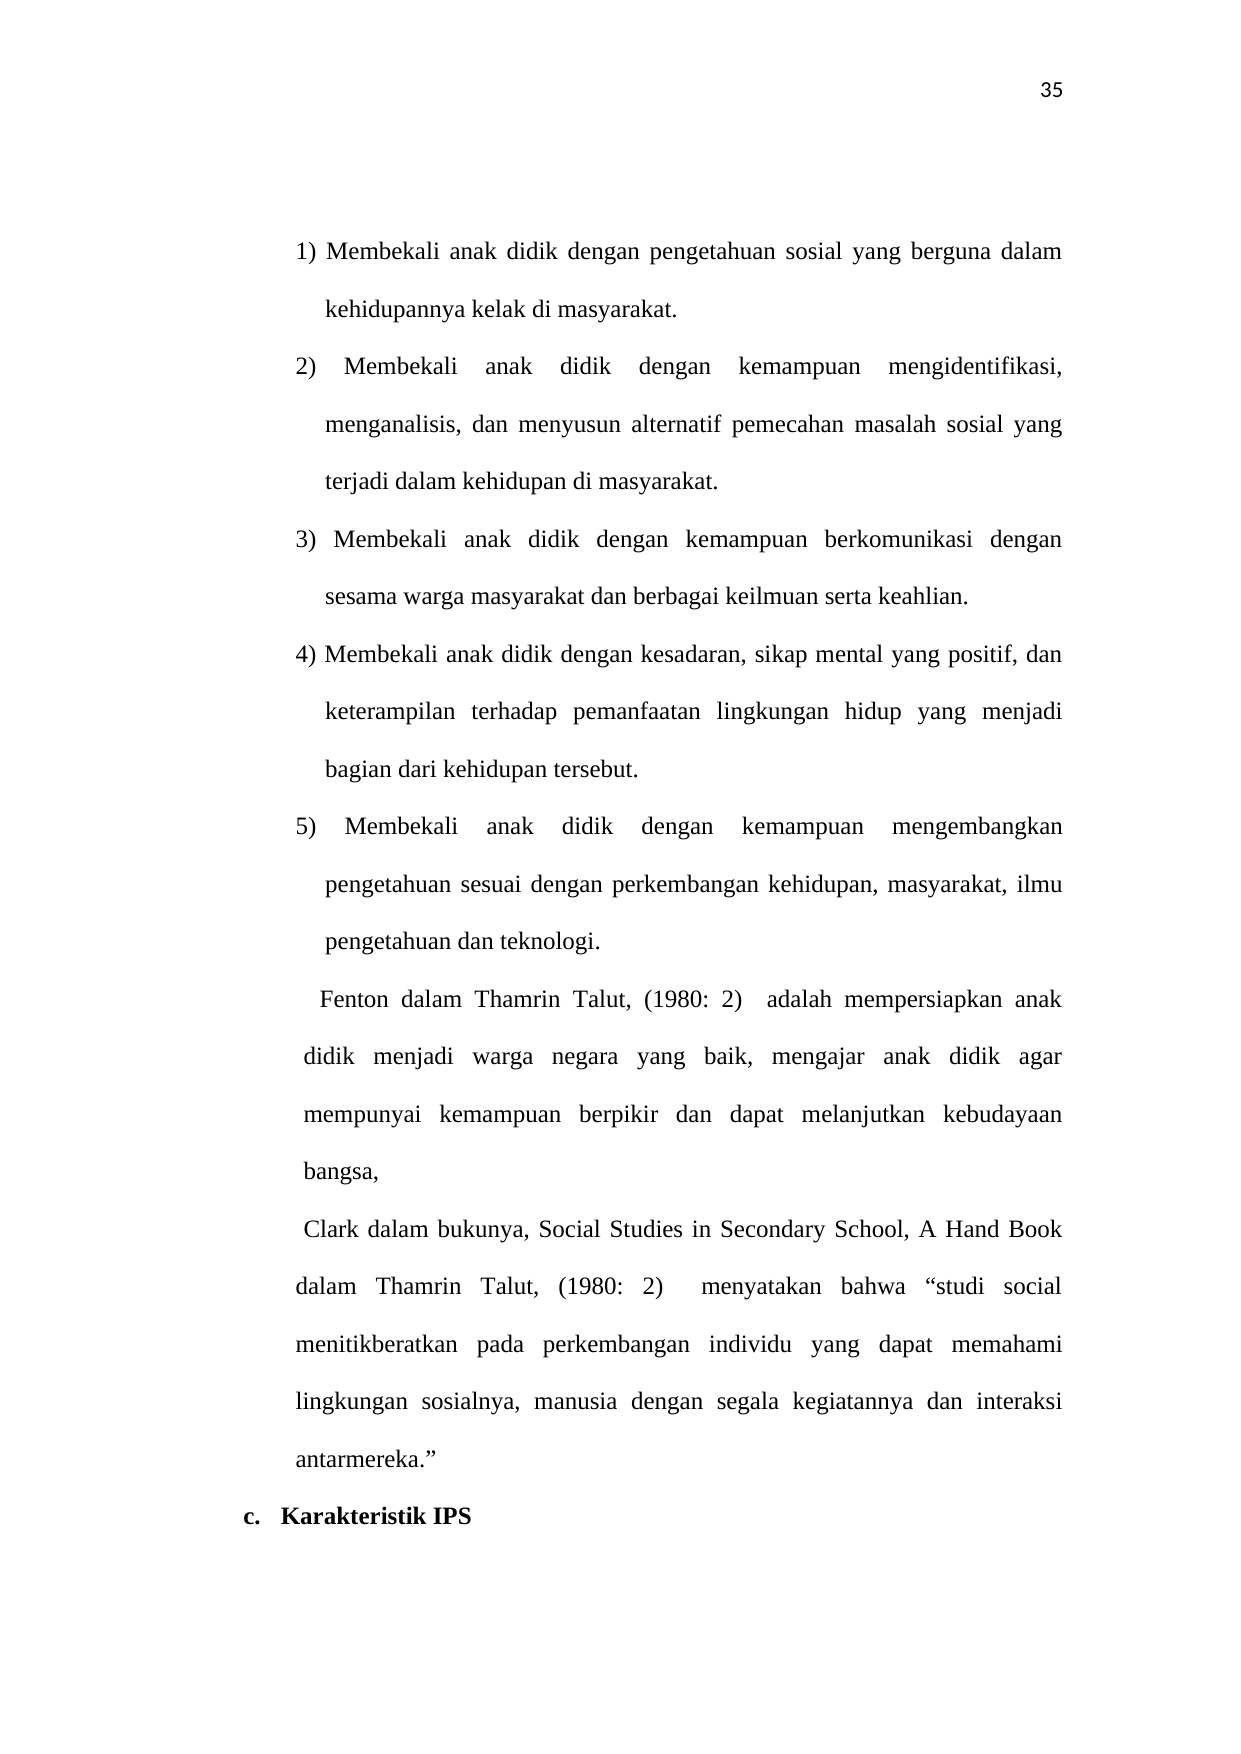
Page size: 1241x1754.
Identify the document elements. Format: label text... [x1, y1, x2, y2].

list Karakteristik IPS [243, 1501, 1063, 1530]
text 2) Membekali anak didik dengan kemampuan mengidentifikasi, menganalisis, dan menyusun alternatif pemecahan masalah sosial yang terjadi dalam kehidupan di masyarakat. [295, 351, 1063, 495]
text 5) Membekali anak didik dengan kemampuan mengembangkan pengetahuan sesuai dengan perkembangan kehidupan, masyarakat, ilmu pengetahuan dan teknologi. [295, 811, 1063, 955]
text 4) Membekali anak didik dengan kesadaran, sikap mental yang positif, dan keterampilan terhadap pemanfaatan lingkungan hidup yang menjadi bagian dari kehidupan tersebut. [295, 639, 1063, 782]
text Clark dalam bukunya, Social Studies in Secondary School, A Hand Book dalam Thamrin Talut, (1980: 2) menyatakan bahwa “studi social menitikberatkan pada perkembangan individu yang dapat memahami lingkungan sosialnya, manusia dengan segala kegiatannya dan interaksi antarmereka.” [295, 1214, 1063, 1472]
text 3) Membekali anak didik dengan kemampuan berkomunikasi dengan sesama warga masyarakat dan berbagai keilmuan serta keahlian. [295, 524, 1063, 610]
text Fenton dalam Thamrin Talut, (1980: 2) adalah mempersiapkan anak didik menjadi warga negara yang baik, mengajar anak didik agar mempunyai kemampuan berpikir dan dapat melanjutkan kebudayaan bangsa, [303, 984, 1063, 1185]
text 1) Membekali anak didik dengan pengetahuan sosial yang berguna dalam kehidupannya kelak di masyarakat. [295, 236, 1063, 322]
